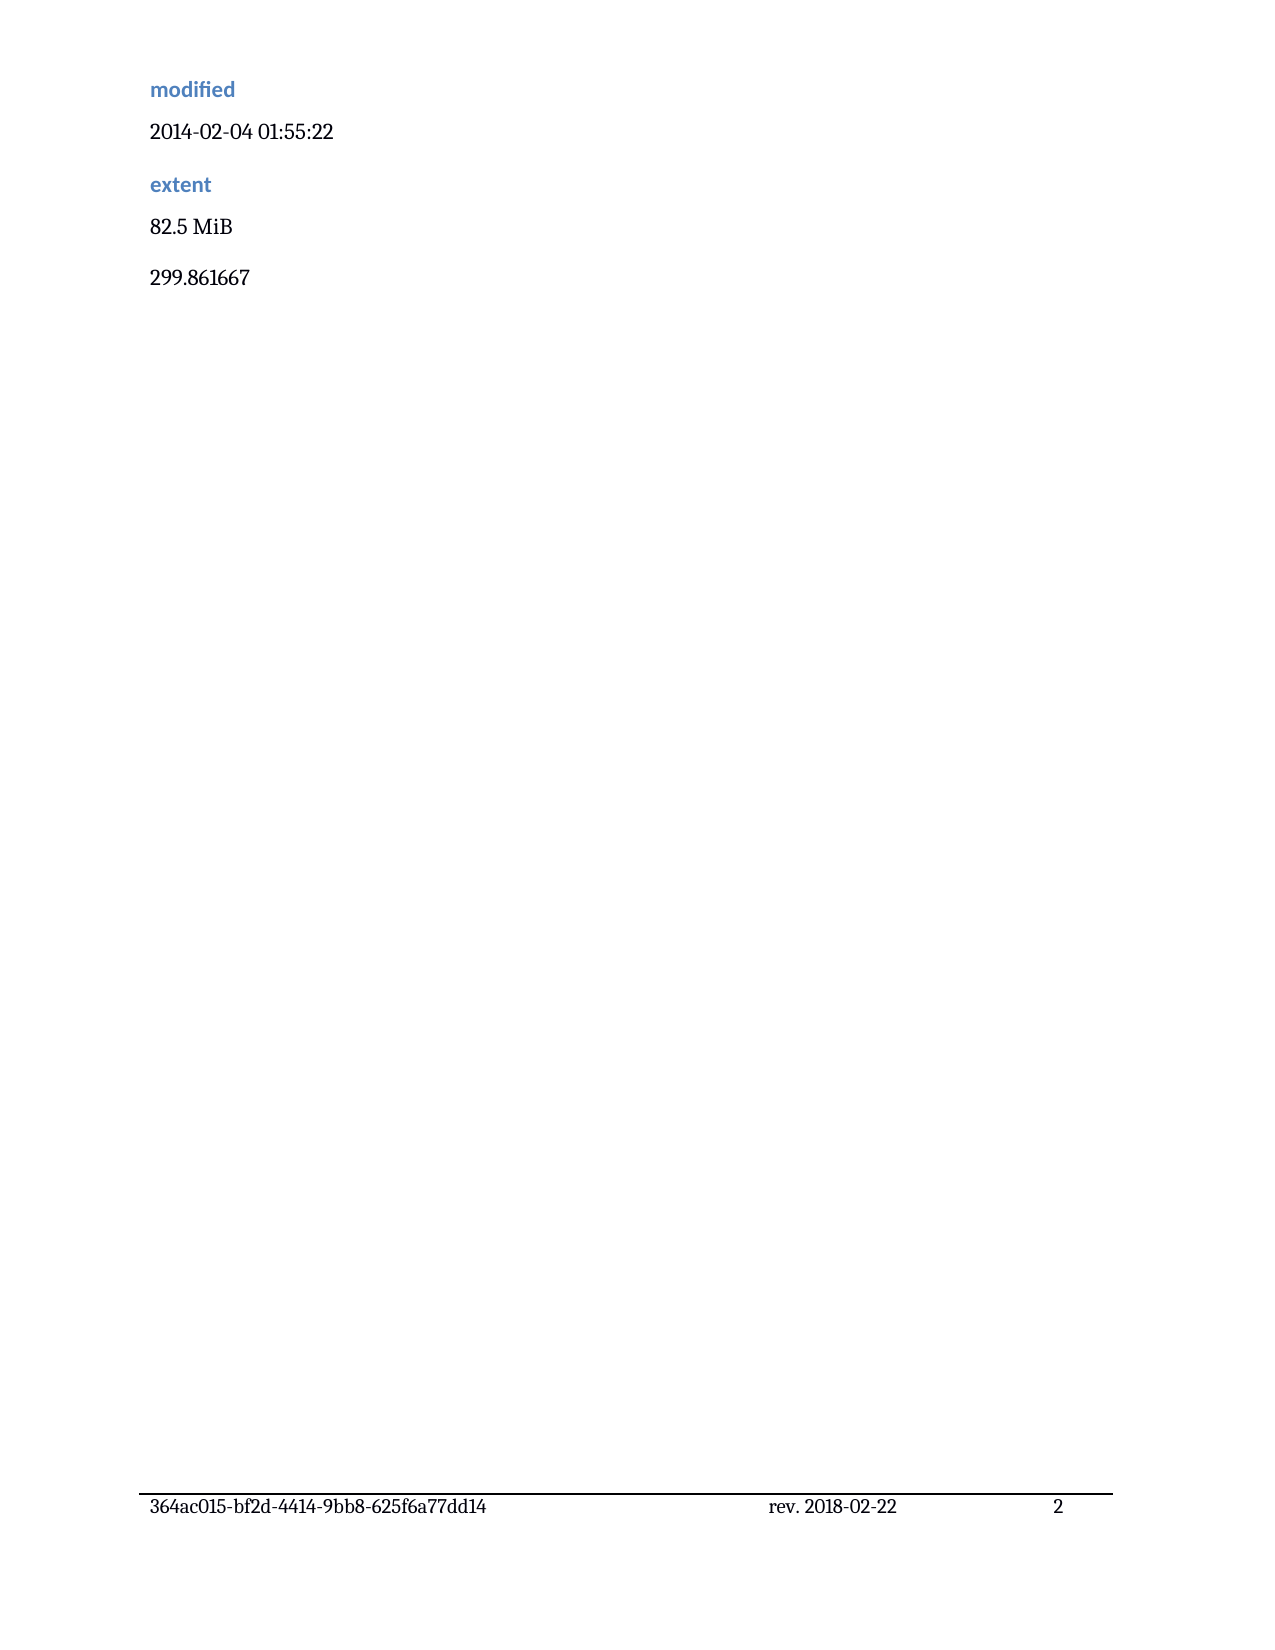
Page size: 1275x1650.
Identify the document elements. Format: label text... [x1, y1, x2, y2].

text 82.5 MiB [150, 214, 1125, 240]
text 2014-02-04 01:55:22 [150, 119, 1125, 145]
subtitle extent [150, 170, 1125, 198]
subtitle modified [150, 75, 1125, 103]
text 299.861667 [150, 265, 1125, 291]
